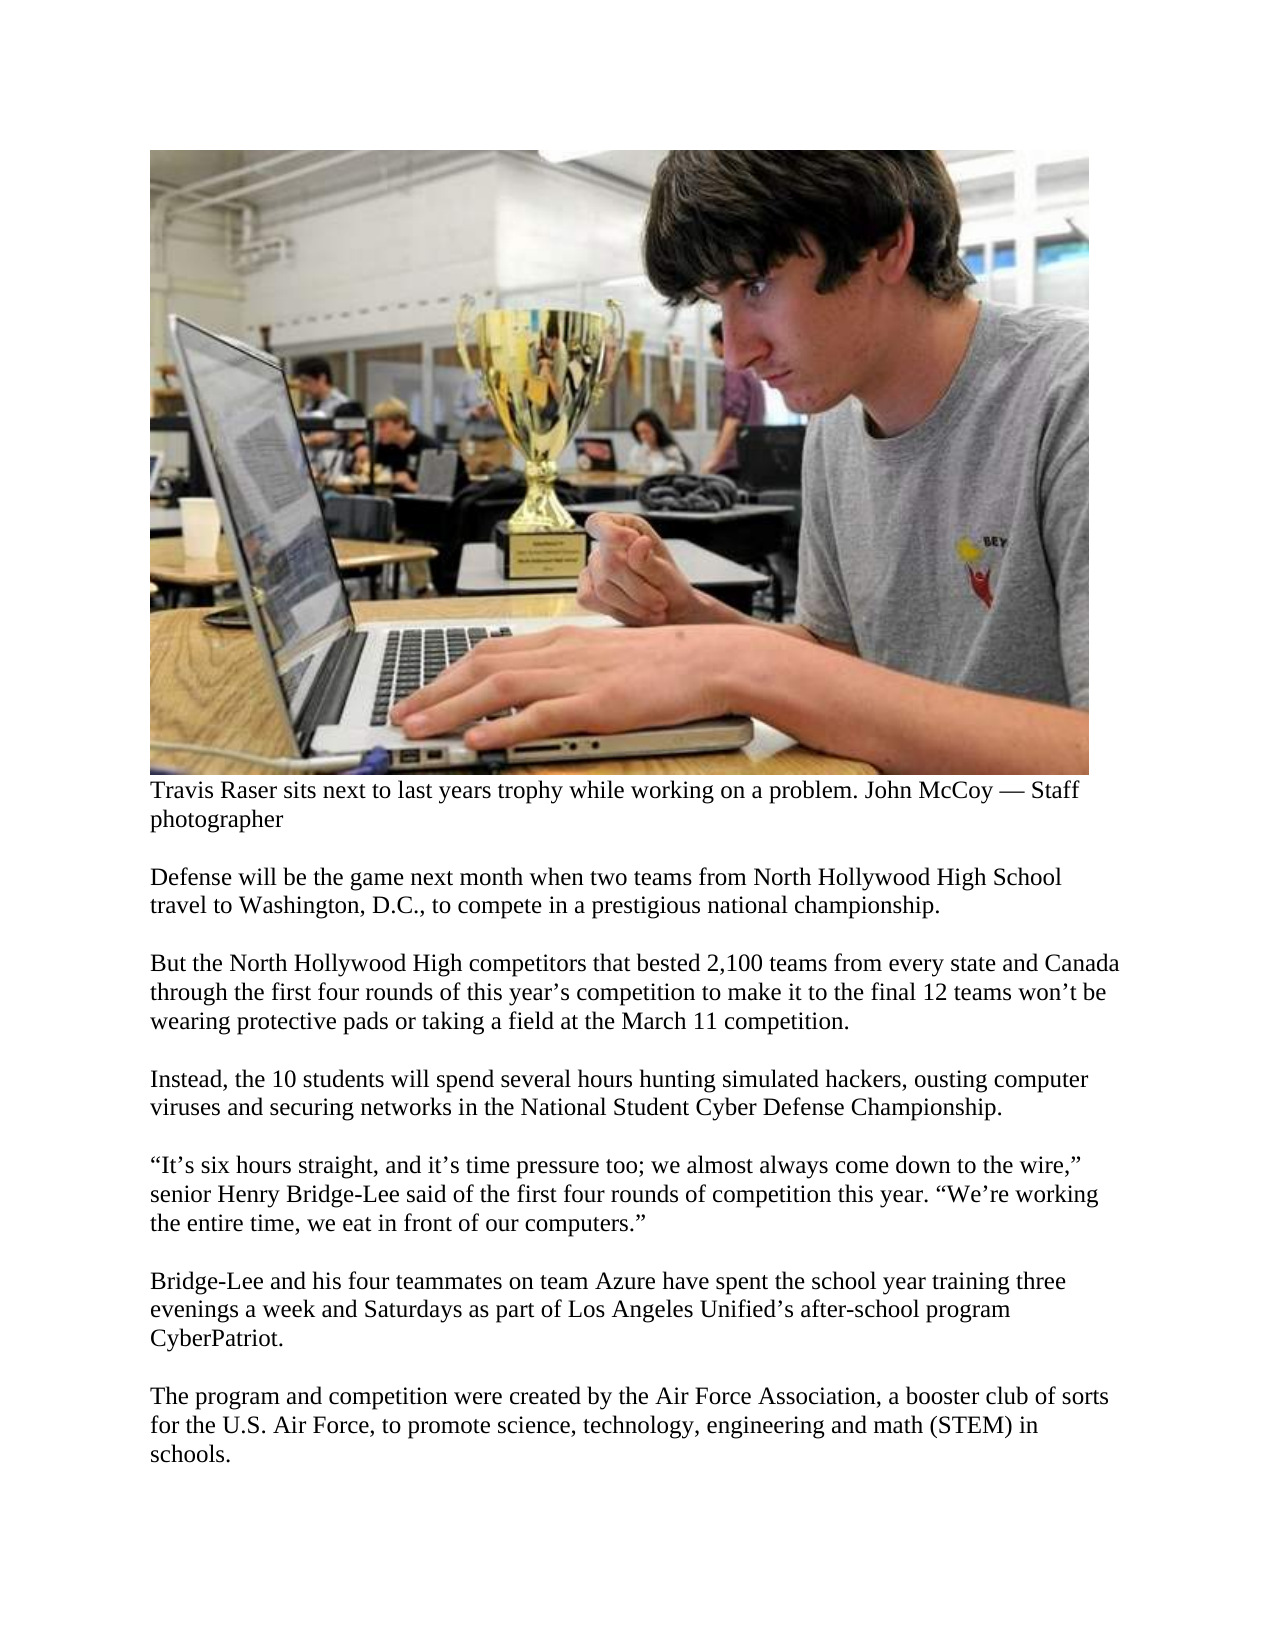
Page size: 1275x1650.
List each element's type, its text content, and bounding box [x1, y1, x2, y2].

text “It’s six hours straight, and it’s time pressure too; we almost always come down to the wire,” senior Henry Bridge-Lee said of the first four rounds of competition this year. “We’re working the entire time, we eat in front of our computers.” [150, 1150, 1125, 1237]
picture [150, 150, 1089, 775]
text The program and competition were created by the Air Force Association, a booster club of sorts for the U.S. Air Force, to promote science, technology, engineering and math (STEM) in schools. [150, 1381, 1125, 1467]
text But the North Hollywood High competitors that bested 2,100 teams from every state and Canada through the first four rounds of this year’s competition to make it to the final 12 teams won’t be wearing protective pads or taking a field at the March 11 competition. [150, 948, 1125, 1034]
text Instead, the 10 students will spend several hours hunting simulated hackers, ousting computer viruses and securing networks in the National Student Cyber Defense Championship. [150, 1064, 1125, 1121]
text Bridge-Lee and his four teammates on team Azure have spent the school year training three evenings a week and Saturdays as part of Los Angeles Unified’s after-school program CyberPatriot. [150, 1266, 1125, 1352]
text Defense will be the game next month when two teams from North Hollywood High School travel to Washington, D.C., to compete in a prestigious national championship. [150, 862, 1125, 919]
